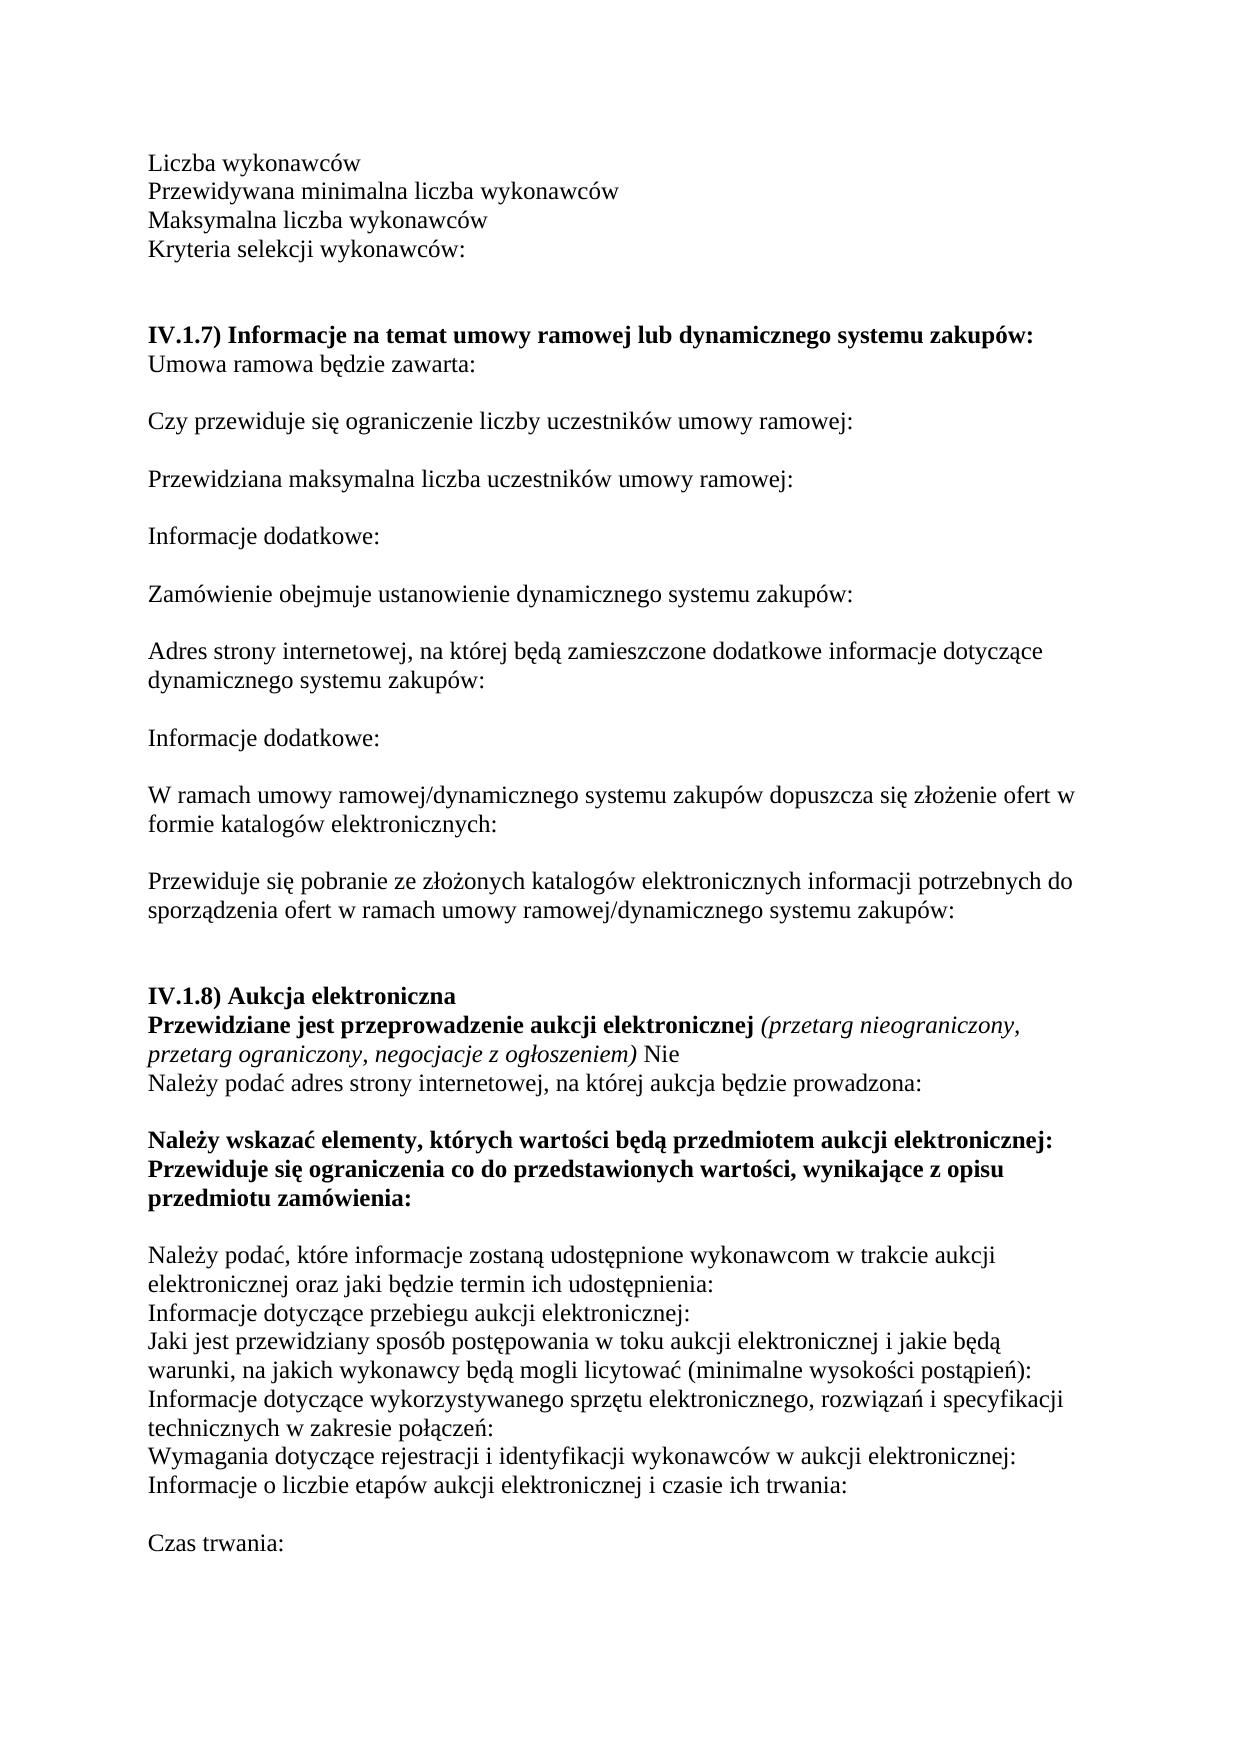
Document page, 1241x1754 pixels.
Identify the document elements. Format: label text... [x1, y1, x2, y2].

text IV.1.7) Informacje na temat umowy ramowej lub dynamicznego systemu zakupów: [148, 291, 1093, 349]
text Liczba wykonawców Przewidywana minimalna liczba wykonawców Maksymalna liczba wykonawców Kryteria selekcji wykonawców: [148, 148, 1093, 291]
text Umowa ramowa będzie zawarta: Czy przewiduje się ograniczenie liczby uczestników umowy ramowej: Przewidziana maksymalna liczba uczestników umowy ramowej: Informacje dodatkowe: Zamówienie obejmuje ustanowienie dynamicznego systemu zakupów: Adres strony internetowej, na której będą zamieszczone dodatkowe informacje dotyczące dynamicznego systemu zakupów: Informacje dodatkowe: W ramach umowy ramowej/dynamicznego systemu zakupów dopuszcza się złożenie ofert w formie katalogów elektronicznych: Przewiduje się pobranie ze złożonych katalogów elektronicznych informacji potrzebnych do sporządzenia ofert w ramach umowy ramowej/dynamicznego systemu zakupów: [148, 349, 1093, 953]
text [148, 1499, 1093, 1585]
text IV.1.8) Aukcja elektroniczna Przewidziane jest przeprowadzenie aukcji elektronicznej (przetarg nieograniczony, przetarg ograniczony, negocjacje z ogłoszeniem) Nie Należy podać adres strony internetowej, na której aukcja będzie prowadzona: Należy wskazać elementy, których wartości będą przedmiotem aukcji elektronicznej: Przewiduje się ograniczenia co do przedstawionych wartości, wynikające z opisu przedmiotu zamówienia: Należy podać, które informacje zostaną udostępnione wykonawcom w trakcie aukcji elektronicznej oraz jaki będzie termin ich udostępnienia: Informacje dotyczące przebiegu aukcji elektronicznej: Jaki jest przewidziany sposób postępowania w toku aukcji elektronicznej i jakie będą warunki, na jakich wykonawcy będą mogli licytować (minimalne wysokości postąpień): Informacje dotyczące wykorzystywanego sprzętu elektronicznego, rozwiązań i specyfikacji technicznych w zakresie połączeń: Wymagania dotyczące rejestracji i identyfikacji wykonawców w aukcji elektronicznej: Informacje o liczbie etapów aukcji elektronicznej i czasie ich trwania: [148, 953, 1093, 1499]
